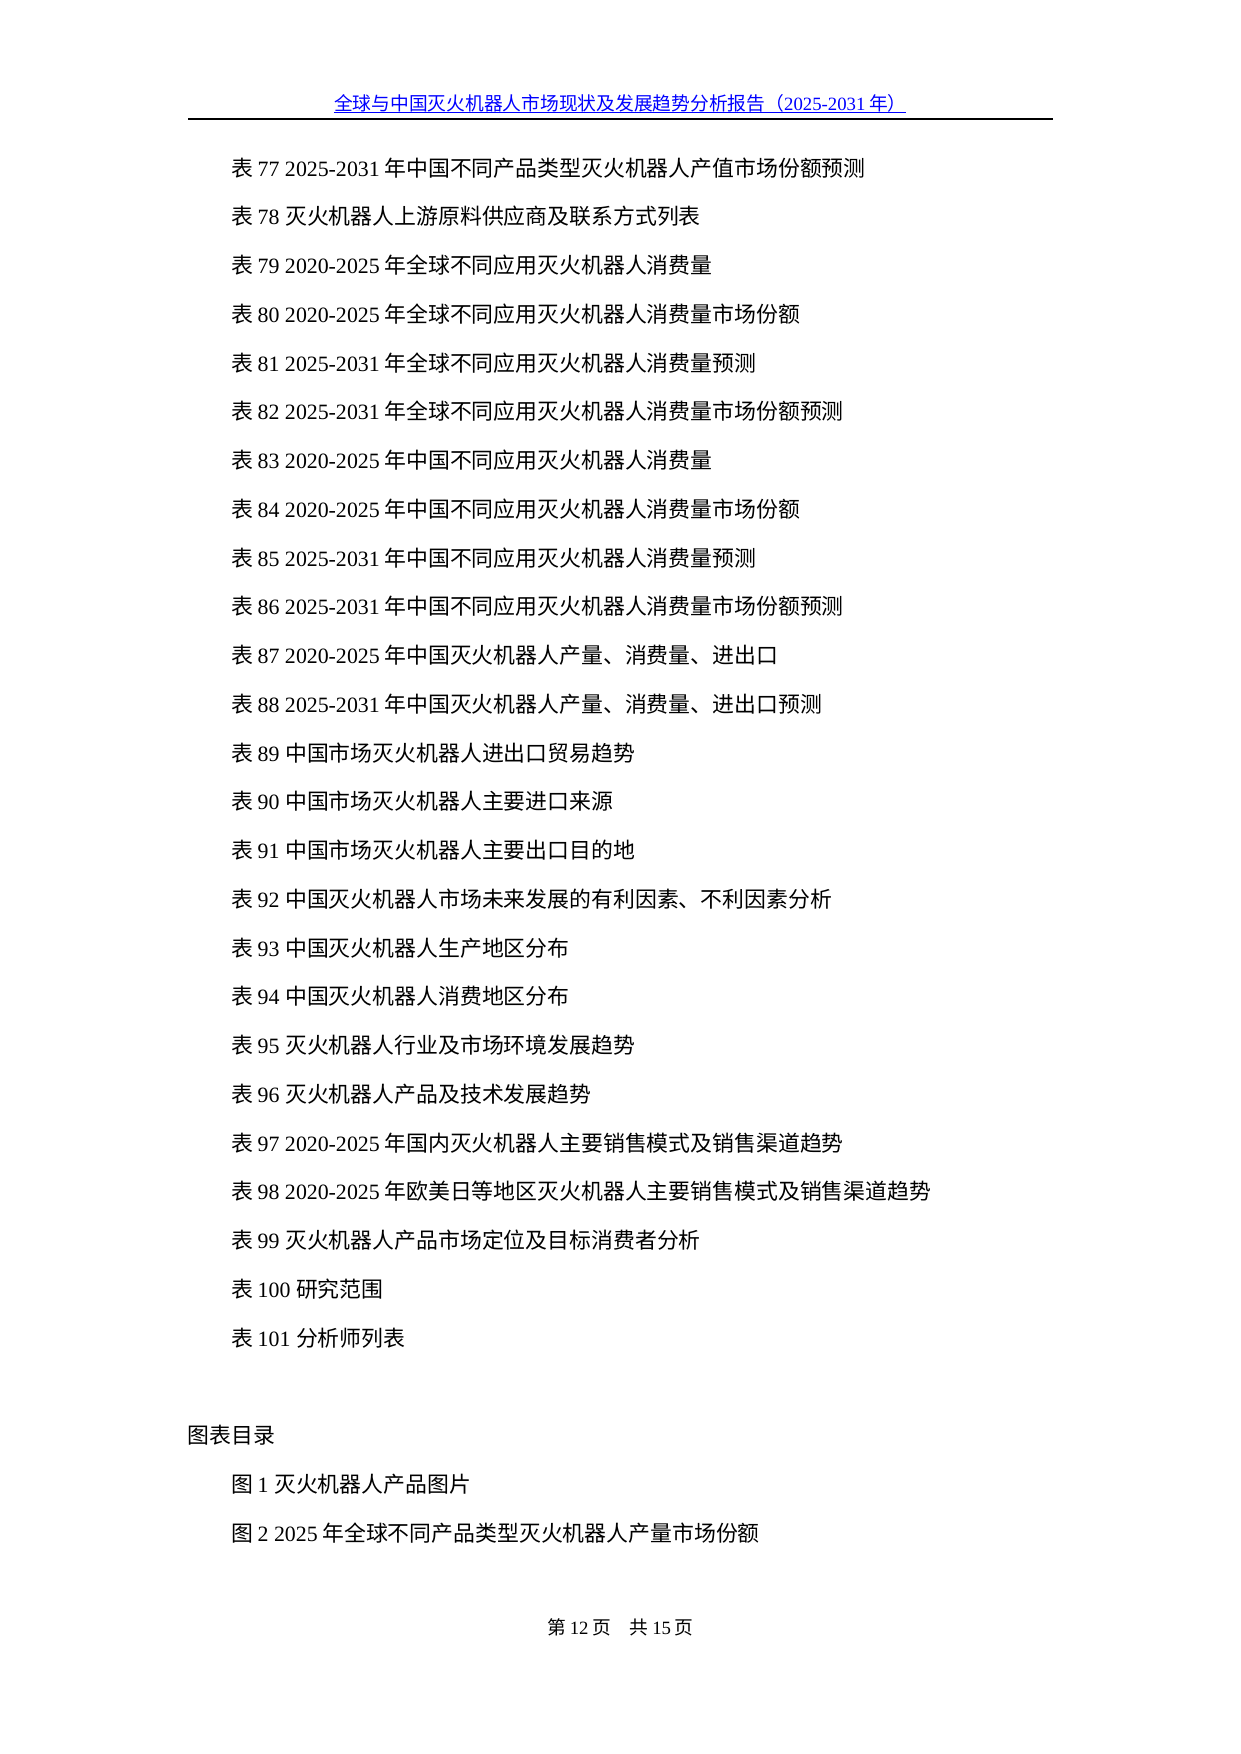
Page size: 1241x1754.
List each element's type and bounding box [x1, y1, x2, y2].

text [187, 150, 1053, 1548]
